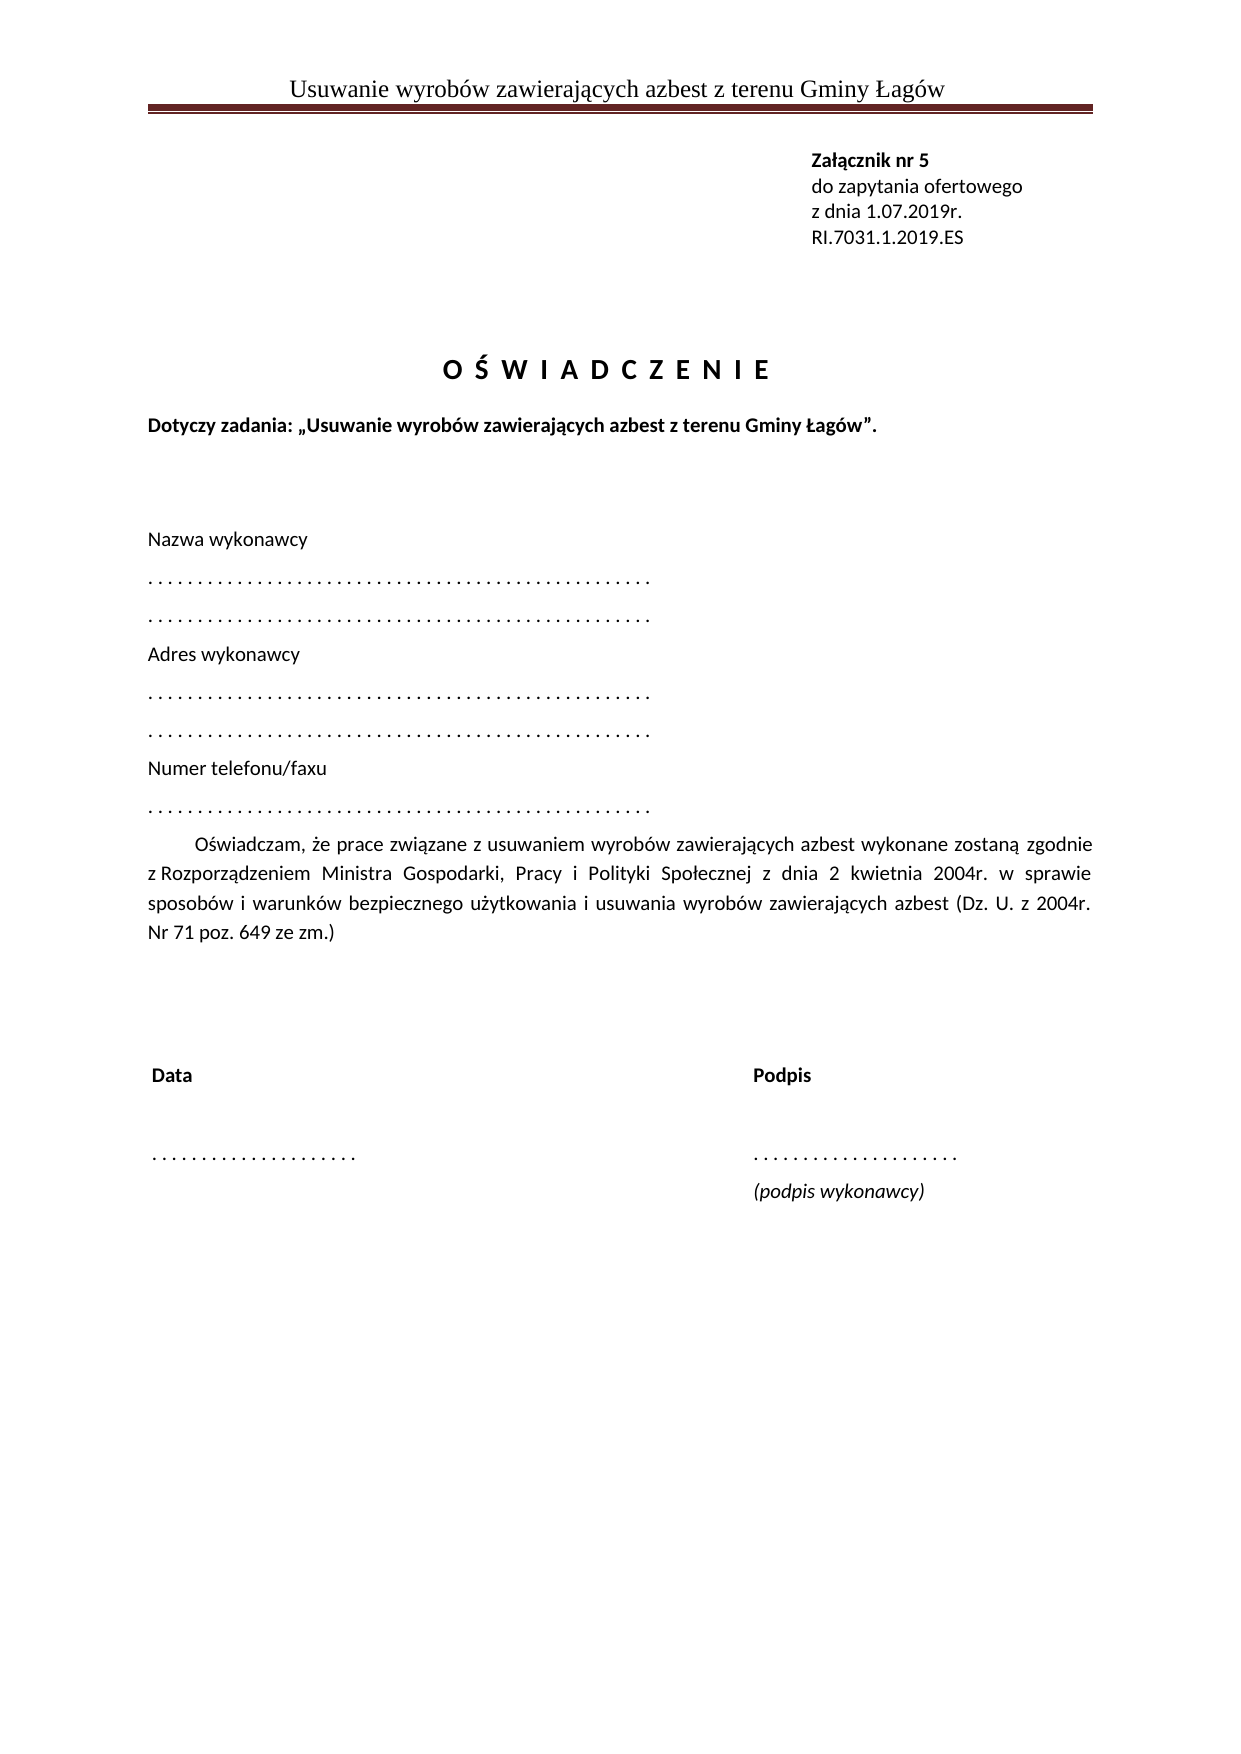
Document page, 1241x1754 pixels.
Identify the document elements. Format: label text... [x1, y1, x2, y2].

table_header Podpis [620, 1063, 1100, 1102]
text Adres wykonawcy [148, 641, 1093, 666]
table_header Data [140, 1063, 620, 1102]
text . . . . . . . . . . . . . . . . . . . . . . . . . . . . . . . . . . . . . . . . . . . . . . . . . . . [148, 717, 1093, 742]
text . . . . . . . . . . . . . . . . . . . . . . . . . . . . . . . . . . . . . . . . . . . . . . . . . . . [148, 564, 1093, 590]
text OŚWIADCZENIE [369, 351, 1093, 387]
text do zapytania ofertowego [811, 173, 1093, 198]
text Załącznik nr 5 [811, 148, 1093, 173]
text Dotyczy zadania: „Usuwanie wyrobów zawierających azbest z terenu Gminy Łagów”. [148, 412, 1093, 437]
text . . . . . . . . . . . . . . . . . . . . . . . . . . . . . . . . . . . . . . . . . . . . . . . . . . . [148, 603, 1093, 628]
text . . . . . . . . . . . . . . . . . . . . . . . . . . . . . . . . . . . . . . . . . . . . . . . . . . . [148, 679, 1093, 704]
text Nazwa wykonawcy [148, 526, 1093, 552]
table_cell . . . . . . . . . . . . . . . . . . . . . [140, 1102, 620, 1218]
text Oświadczam, że prace związane z usuwaniem wyrobów zawierających azbest wykonane zostaną zgodnie z Rozporządzeniem Ministra Gospodarki, Pracy i Polityki Społecznej z dnia 2 kwietnia 2004r. w sprawie sposobów i warunków bezpiecznego użytkowania i usuwania wyrobów zawierających azbest (Dz. U. z 2004r. Nr 71 poz. 649 ze zm.) [148, 831, 1093, 944]
table_cell . . . . . . . . . . . . . . . . . . . . . (podpis wykonawcy) [620, 1102, 1100, 1218]
text RI.7031.1.2019.ES [811, 224, 1093, 249]
text z dnia 1.07.2019r. [811, 198, 1093, 224]
text . . . . . . . . . . . . . . . . . . . . . . . . . . . . . . . . . . . . . . . . . . . . . . . . . . . [148, 793, 1093, 819]
text Numer telefonu/faxu [148, 755, 1093, 781]
